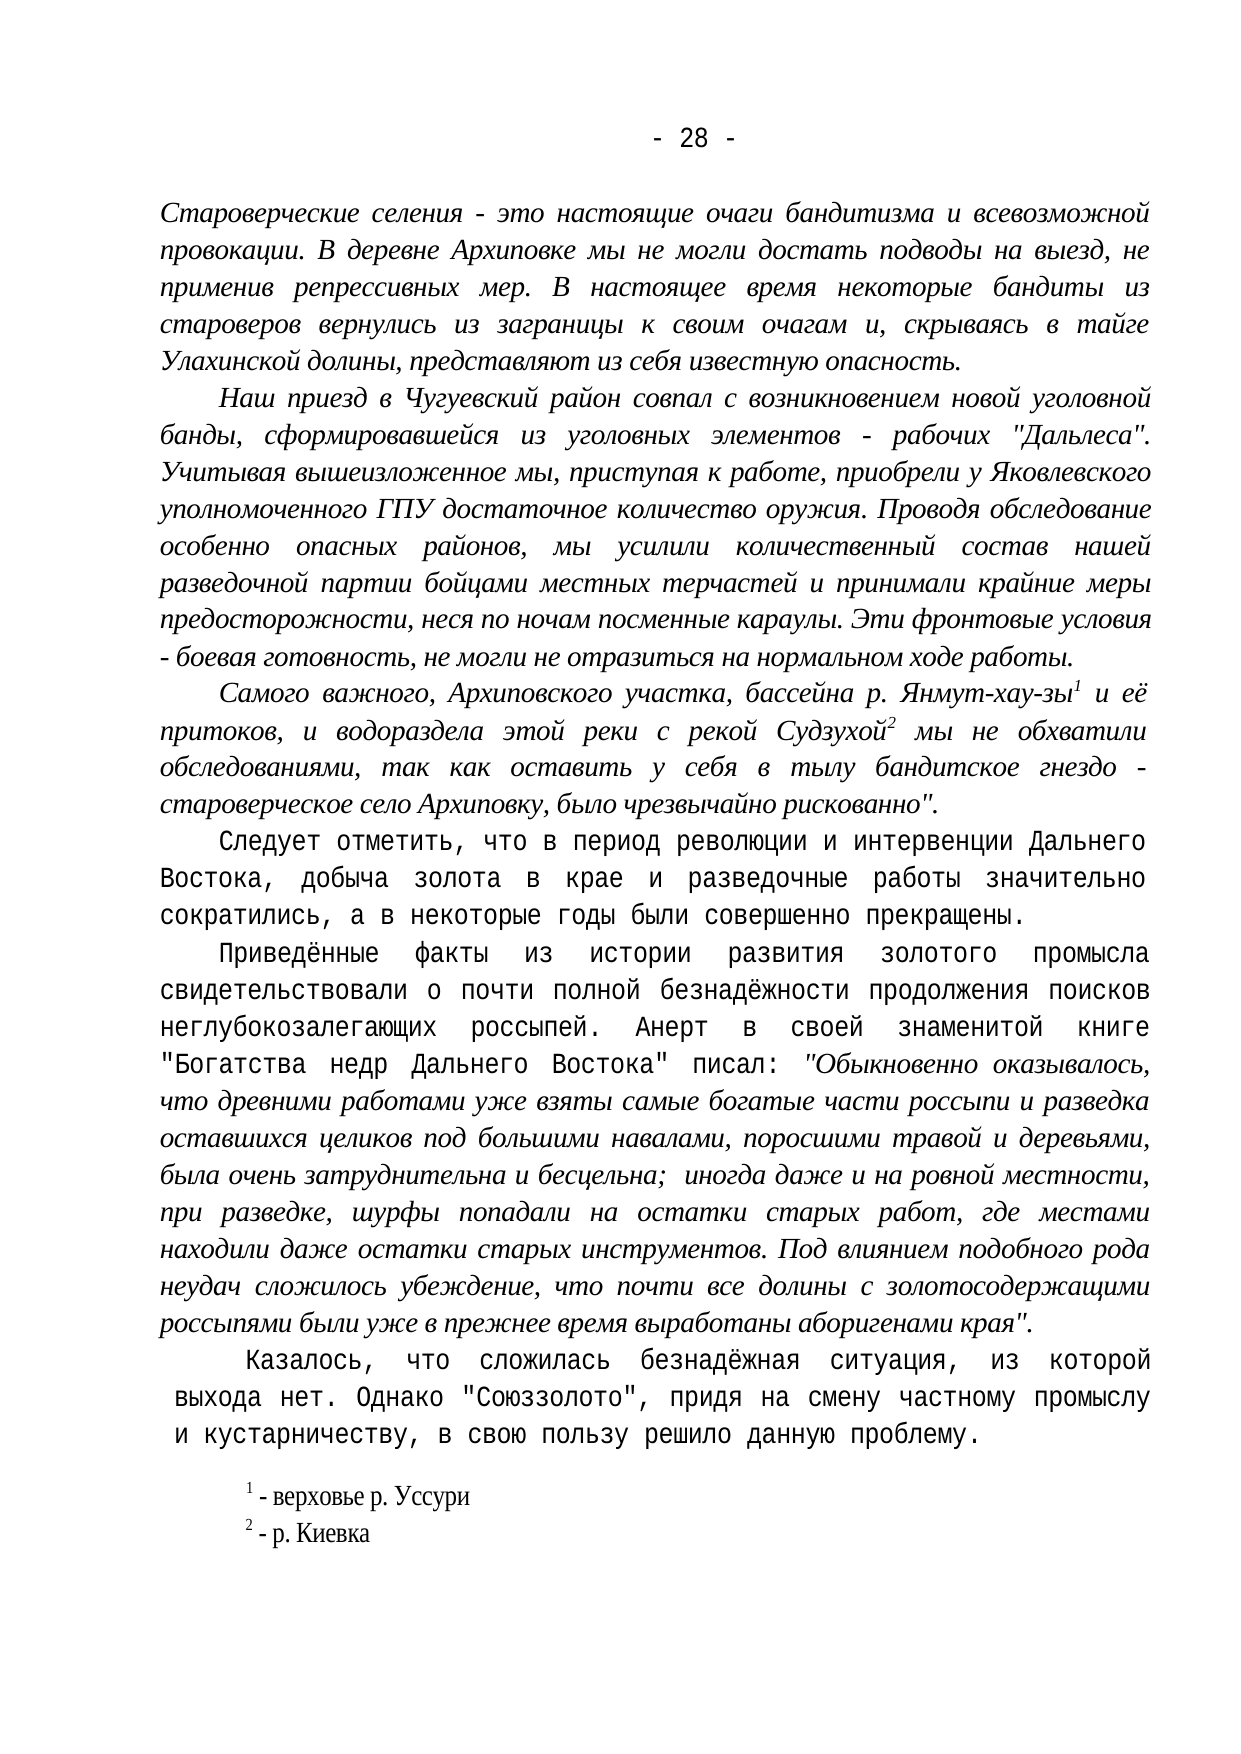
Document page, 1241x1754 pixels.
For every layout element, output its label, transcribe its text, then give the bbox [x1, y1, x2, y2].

text Следует отметить, что в период революции и интервенции Дальнего Востока, добыча золота в крае и разведочные работы значительно сократились, а в некоторые годы были совершенно прекращены. [159, 821, 1147, 932]
text Казалось, что сложилась безнадёжная ситуация, из которой выхода нет. Однако "Союззолото", придя на смену частному промыслу и кустарничеству, в свою пользу решило данную проблему. [174, 1339, 1152, 1450]
text 1 - верховье р. Уссури [174, 1475, 1152, 1512]
text - 28 - [650, 118, 1152, 155]
text Самого важного, Архиповского участка, бассейна р. Янмут-хау-зы1 и её притоков, и водораздела этой реки с рекой Судзухой2 мы не обхватили обследованиями, так как оставить у себя в тылу бандитское гнездо - староверческое село Архиповку, было чрезвычайно рискованно". [159, 673, 1147, 821]
text 2 - р. Киевка [174, 1512, 1152, 1549]
text Староверческие селения - это настоящие очаги бандитизма и всевозможной провокации. В деревне Архиповке мы не могли достать подводы на выезд, не применив репрессивных мер. В настоящее время некоторые бандиты из староверов вернулись из заграницы к своим очагам и, скрываясь в тайге Улахинской долины, представляют из себя известную опасность. [159, 193, 1150, 377]
text Приведённые факты из истории развития золотого промысла свидетельствовали о почти полной безнадёжности продолжения поисков неглубокозалегающих россыпей. Анерт в своей знаменитой книге "Богатства недр Дальнего Востока" писал: "Обыкновенно оказывалось, что древними работами уже взяты самые богатые части россыпи и разведка оставшихся целиков под большими навалами, поросшими травой и деревьями, была очень затруднительна и бесцельна; иногда даже и на ровной местности, при разведке, шурфы попадали на остатки старых работ, где местами находили даже остатки старых инструментов. Под влиянием подобного рода неудач сложилось убеждение, что почти все долины с золотосодержащими россыпями были уже в прежнее время выработаны аборигенами края". [159, 933, 1151, 1339]
text Наш приезд в Чугуевский район совпал с возникновением новой уголовной банды, сформировавшейся из уголовных элементов - рабочих "Дальлеса". Учитывая вышеизложенное мы, приступая к работе, приобрели у Яковлевского уполномоченного ГПУ достаточное количество оружия. Проводя обследование особенно опасных районов, мы усилили количественный состав нашей разведочной партии бойцами местных терчастей и принимали крайние меры предосторожности, неся по ночам посменные караулы. Эти фронтовые условия - боевая готовность, не могли не отразиться на нормальном ходе работы. [159, 377, 1152, 673]
